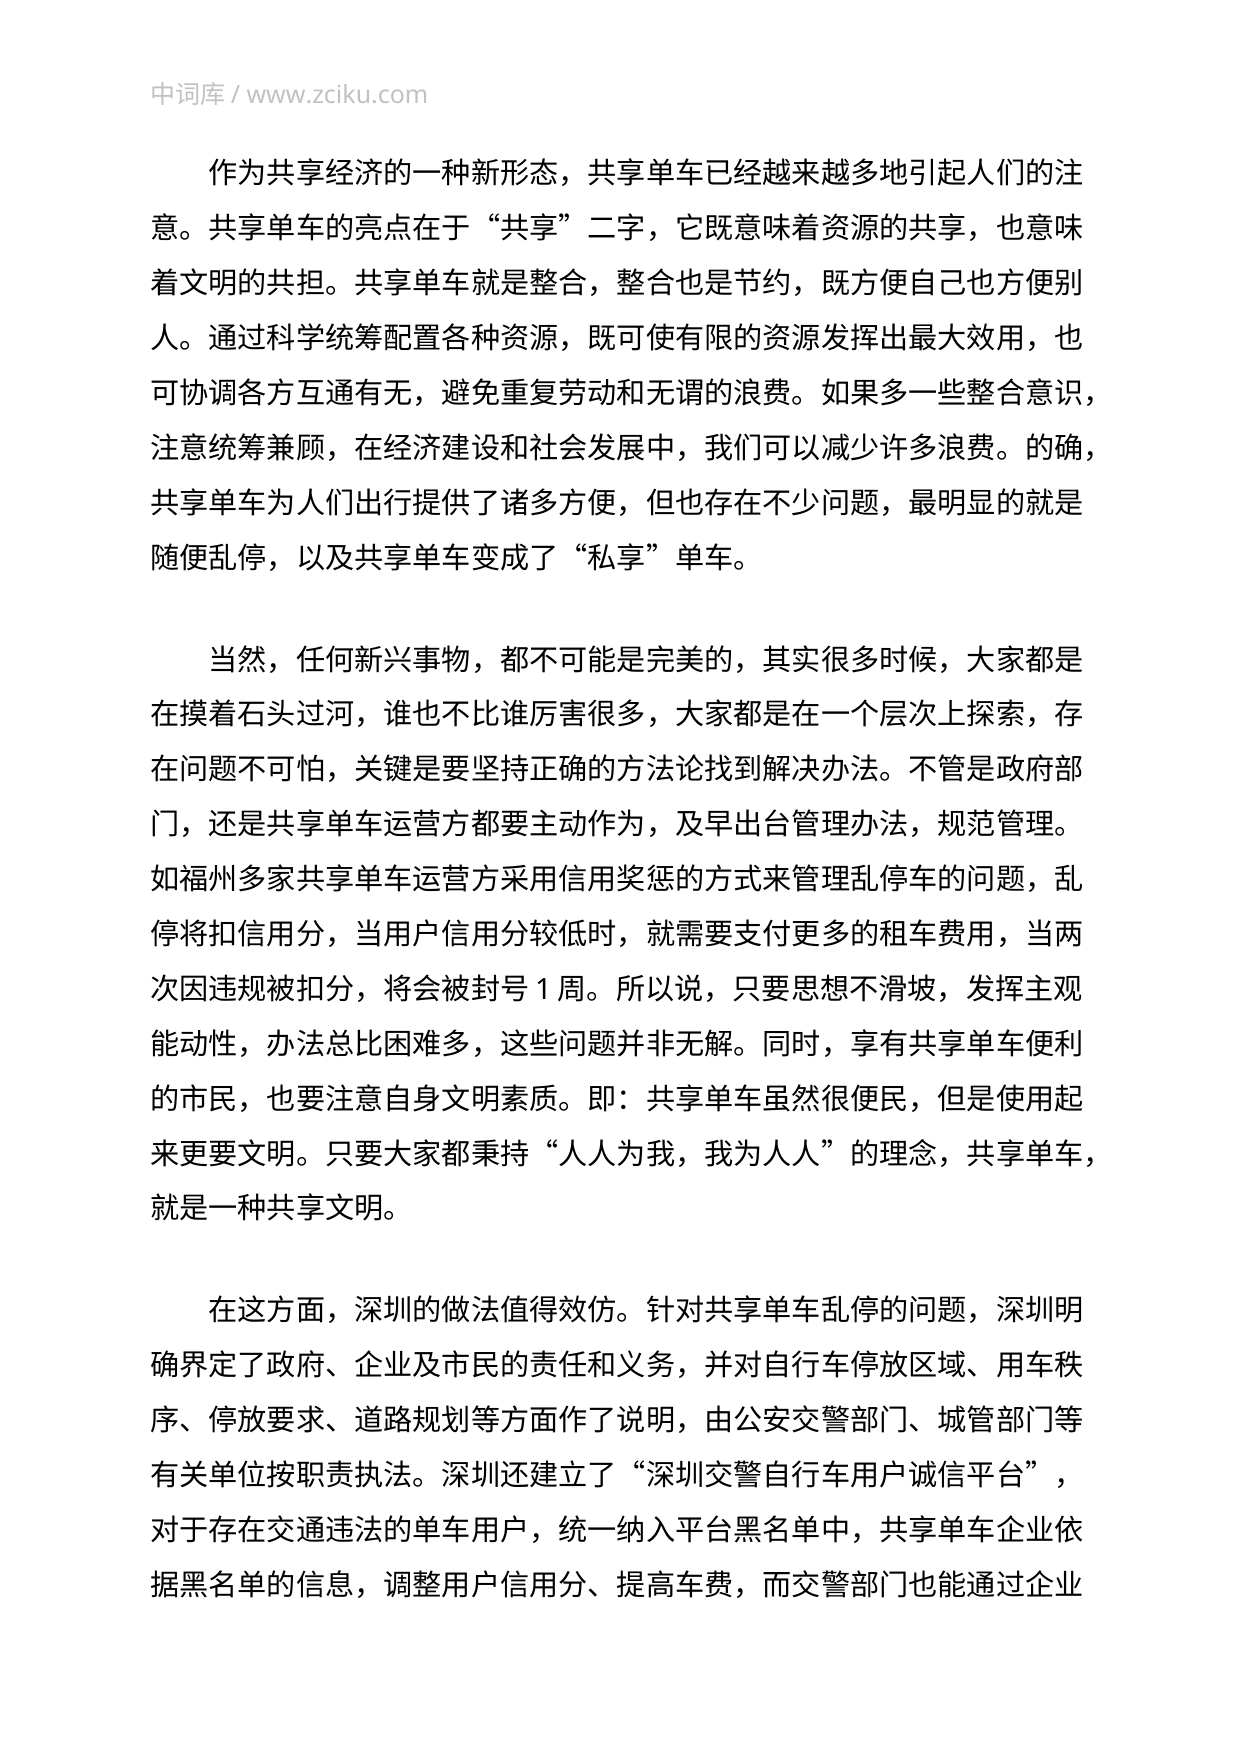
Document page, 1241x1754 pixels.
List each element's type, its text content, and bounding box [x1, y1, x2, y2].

text 当然，任何新兴事物，都不可能是完美的，其实很多时候，大家都是在摸着石头过河，谁也不比谁厉害很多，大家都是在一个层次上探索，存在问题不可怕，关键是要坚持正确的方法论找到解决办法。不管是政府部门，还是共享单车运营方都要主动作为，及早出台管理办法，规范管理。如福州多家共享单车运营方采用信用奖惩的方式来管理乱停车的问题，乱停将扣信用分，当用户信用分较低时，就需要支付更多的租车费用，当两次因违规被扣分，将会被封号1周。所以说，只要思想不滑坡，发挥主观能动性，办法总比困难多，这些问题并非无解。同时，享有共享单车便利的市民，也要注意自身文明素质。即：共享单车虽然很便民，但是使用起来更要文明。只要大家都秉持“人人为我，我为人人”的理念，共享单车，就是一种共享文明。 [150, 636, 1090, 1227]
text 作为共享经济的一种新形态，共享单车已经越来越多地引起人们的注意。共享单车的亮点在于“共享”二字，它既意味着资源的共享，也意味着文明的共担。共享单车就是整合，整合也是节约，既方便自己也方便别人。通过科学统筹配置各种资源，既可使有限的资源发挥出最大效用，也可协调各方互通有无，避免重复劳动和无谓的浪费。如果多一些整合意识，注意统筹兼顾，在经济建设和社会发展中，我们可以减少许多浪费。的确，共享单车为人们出行提供了诸多方便，但也存在不少问题，最明显的就是随便乱停，以及共享单车变成了“私享”单车。 [150, 150, 1090, 577]
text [150, 1287, 1090, 1604]
